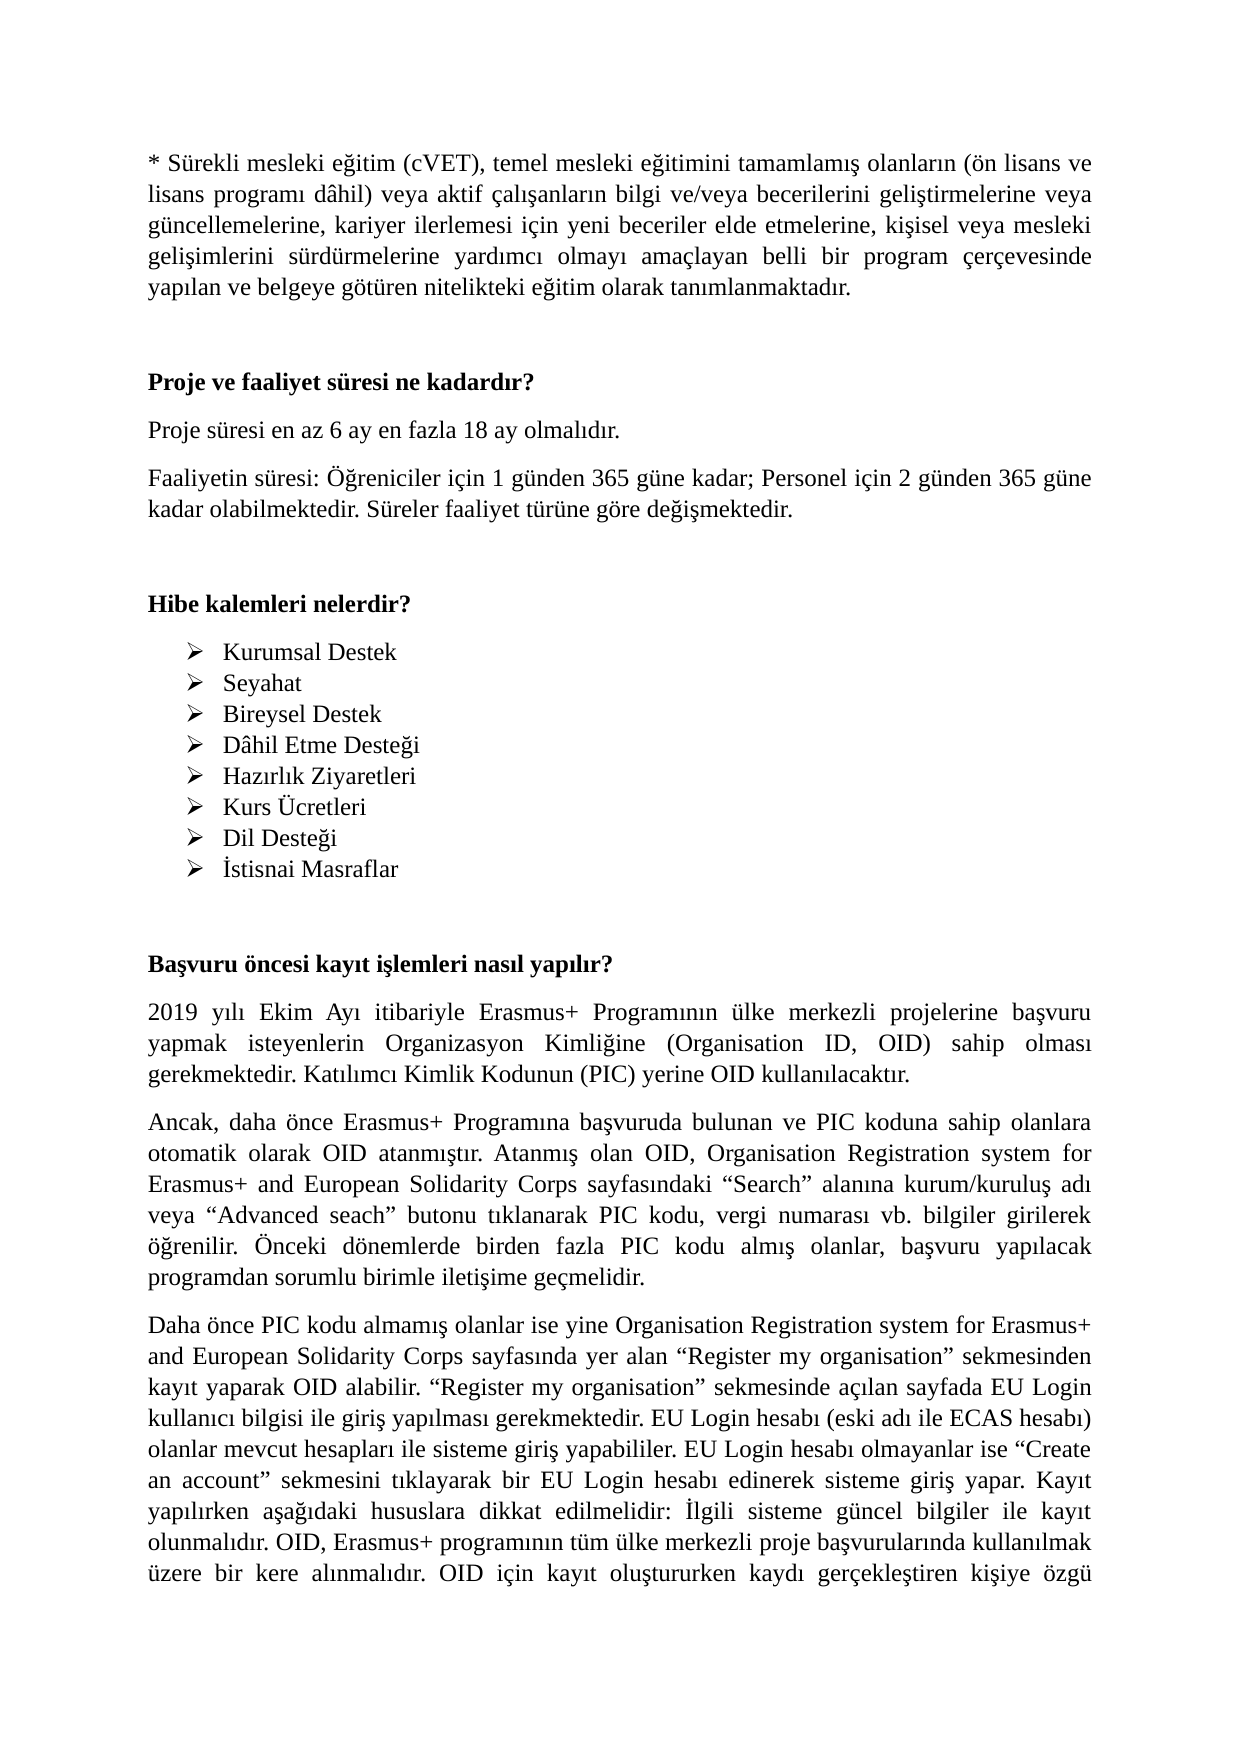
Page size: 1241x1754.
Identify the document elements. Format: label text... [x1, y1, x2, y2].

list Hazırlık Ziyaretleri [185, 761, 1093, 790]
list Seyahat [185, 668, 1093, 697]
list Dil Desteği [185, 823, 1093, 852]
text Faaliyetin süresi: Öğreniciler için 1 günden 365 güne kadar; Personel için 2 günden 365 güne kadar olabilmektedir. Süreler faaliyet türüne göre değişmektedir. [148, 463, 1093, 522]
list Kurumsal Destek [185, 637, 1093, 666]
text Başvuru öncesi kayıt işlemleri nasıl yapılır? [148, 949, 1093, 978]
text Proje ve faaliyet süresi ne kadardır? [148, 367, 1093, 396]
text Proje süresi en az 6 ay en fazla 18 ay olmalıdır. [148, 415, 1093, 444]
text * Sürekli mesleki eğitim (cVET), temel mesleki eğitimini tamamlamış olanların (ön lisans ve lisans programı dâhil) veya aktif çalışanların bilgi ve/veya becerilerini geliştirmelerine veya güncellemelerine, kariyer ilerlemesi için yeni beceriler elde etmelerine, kişisel veya mesleki gelişimlerini sürdürmelerine yardımcı olmayı amaçlayan belli bir program çerçevesinde yapılan ve belgeye götüren nitelikteki eğitim olarak tanımlanmaktadır. [148, 148, 1093, 301]
list Bireysel Destek [185, 699, 1093, 728]
list İstisnai Masraflar [185, 854, 1093, 883]
text Hibe kalemleri nelerdir? [148, 589, 1093, 618]
list Dâhil Etme Desteği [185, 730, 1093, 759]
list Kurs Ücretleri [185, 792, 1093, 821]
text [148, 1310, 1093, 1587]
text Ancak, daha önce Erasmus+ Programına başvuruda bulunan ve PIC koduna sahip olanlara otomatik olarak OID atanmıştır. Atanmış olan OID, Organisation Registration system for Erasmus+ and European Solidarity Corps sayfasındaki “Search” alanına kurum/kuruluş adı veya “Advanced seach” butonu tıklanarak PIC kodu, vergi numarası vb. bilgiler girilerek öğrenilir. Önceki dönemlerde birden fazla PIC kodu almış olanlar, başvuru yapılacak programdan sorumlu birimle iletişime geçmelidir. [148, 1107, 1093, 1291]
text 2019 yılı Ekim Ayı itibariyle Erasmus+ Programının ülke merkezli projelerine başvuru yapmak isteyenlerin Organizasyon Kimliğine (Organisation ID, OID) sahip olması gerekmektedir. Katılımcı Kimlik Kodunun (PIC) yerine OID kullanılacaktır. [148, 997, 1093, 1088]
